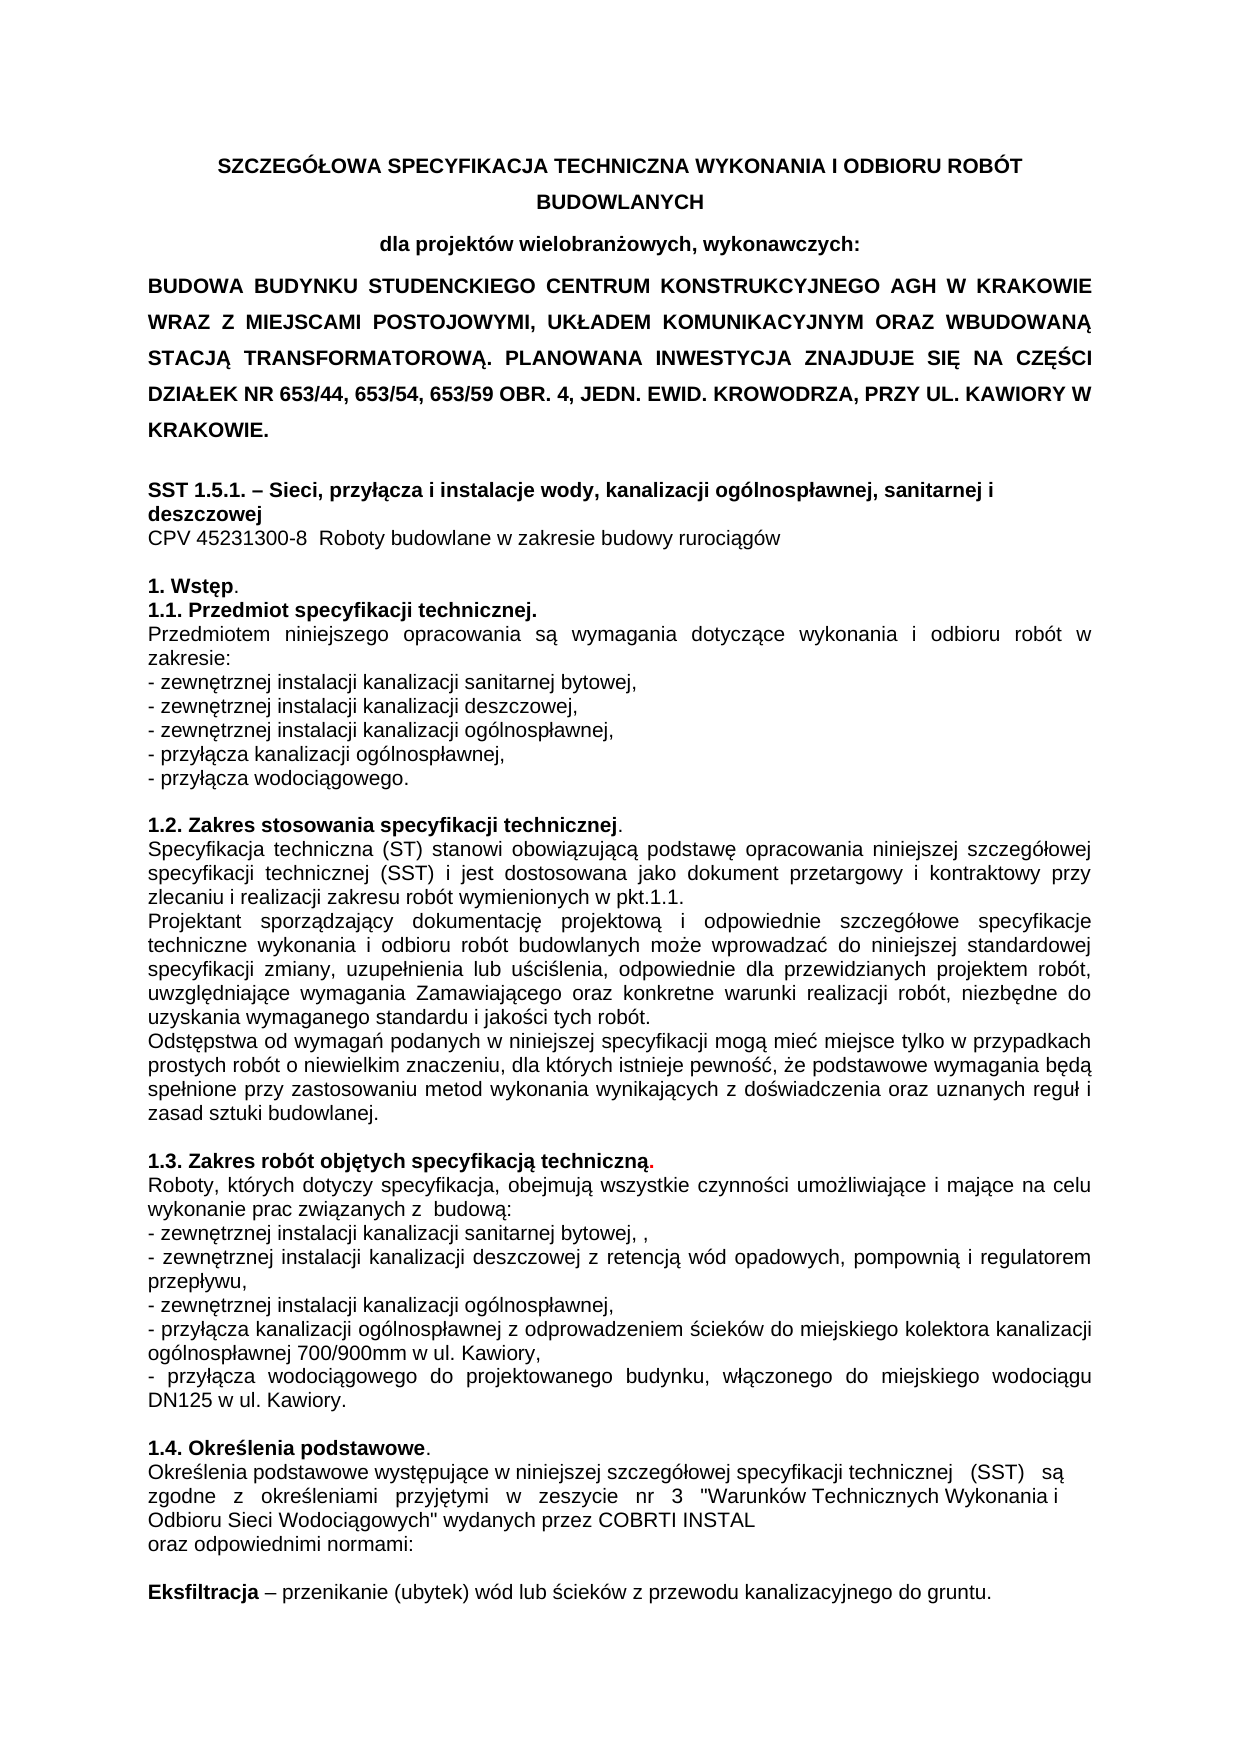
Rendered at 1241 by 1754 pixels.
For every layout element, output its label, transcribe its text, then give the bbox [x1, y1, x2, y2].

text Odstępstwa od wymagań podanych w niniejszej specyfikacji mogą mieć miejsce tylko w przypadkach prostych robót o niewielkim znaczeniu, dla których istnieje pewność, że podstawowe wymagania będą spełnione przy zastosowaniu metod wykonania wynikających z doświadczenia oraz uznanych reguł i zasad sztuki budowlanej. [148, 1029, 1093, 1125]
text Przedmiotem niniejszego opracowania są wymagania dotyczące wykonania i odbioru robót w zakresie: [148, 622, 1093, 669]
text Określenia podstawowe występujące w niniejszej szczegółowej specyfikacji technicznej (SST) są zgodne z określeniami przyjętymi w zeszycie nr 3 "Warunków Technicznych Wykonania i Odbioru Sieci Wodociągowych" wydanych przez COBRTI INSTAL [148, 1460, 1093, 1532]
text CPV 45231300-8 Roboty budowlane w zakresie budowy rurociągów [148, 526, 1093, 550]
text - zewnętrznej instalacji kanalizacji sanitarnej bytowej, , [148, 1221, 1093, 1244]
text SZCZEGÓŁOWA SPECYFIKACJA TECHNICZNA WYKONANIA I ODBIORU ROBÓT BUDOWLANYCH [148, 154, 1093, 214]
text - przyłącza kanalizacji ogólnospławnej z odprowadzeniem ścieków do miejskiego kolektora kanalizacji ogólnospławnej 700/900mm w ul. Kawiory, [148, 1316, 1093, 1364]
text dla projektów wielobranżowych, wykonawczych: [148, 232, 1093, 256]
text - zewnętrznej instalacji kanalizacji deszczowej, [148, 693, 1093, 717]
text - zewnętrznej instalacji kanalizacji ogólnospławnej, [148, 1292, 1093, 1316]
text 1.4. Określenia podstawowe. [148, 1436, 1093, 1460]
text oraz odpowiednimi normami: [148, 1532, 1093, 1556]
text - zewnętrznej instalacji kanalizacji ogólnospławnej, [148, 717, 1093, 741]
text BUDOWA BUDYNKU STUDENCKIEGO CENTRUM KONSTRUKCYJNEGO AGH W KRAKOWIE WRAZ Z MIEJSCAMI POSTOJOWYMI, UKŁADEM KOMUNIKACYJNYM ORAZ WBUDOWANĄ STACJĄ TRANSFORMATOROWĄ. PLANOWANA INWESTYCJA ZNAJDUJE SIĘ NA CZĘŚCI DZIAŁEK NR 653/44, 653/54, 653/59 OBR. 4, JEDN. EWID. KROWODRZA, PRZY UL. KAWIORY W KRAKOWIE. [148, 274, 1093, 442]
text 1. Wstęp. [148, 574, 1093, 598]
text 1.3. Zakres robót objętych specyfikacją techniczną. [148, 1149, 1093, 1173]
text Roboty, których dotyczy specyfikacja, obejmują wszystkie czynności umożliwiające i mające na celu wykonanie prac związanych z budową: [148, 1173, 1093, 1221]
text - zewnętrznej instalacji kanalizacji deszczowej z retencją wód opadowych, pompownią i regulatorem przepływu, [148, 1244, 1093, 1292]
text Specyfikacja techniczna (ST) stanowi obowiązującą podstawę opracowania niniejszej szczegółowej specyfikacji technicznej (SST) i jest dostosowana jako dokument przetargowy i kontraktowy przy zlecaniu i realizacji zakresu robót wymienionych w pkt.1.1. [148, 837, 1093, 909]
text - przyłącza kanalizacji ogólnospławnej, [148, 741, 1093, 765]
text 1.1. Przedmiot specyfikacji technicznej. [148, 598, 1093, 622]
text SST 1.5.1. – Sieci, przyłącza i instalacje wody, kanalizacji ogólnospławnej, sanitarnej i deszczowej [148, 478, 1093, 526]
text - zewnętrznej instalacji kanalizacji sanitarnej bytowej, [148, 669, 1093, 693]
text - przyłącza wodociągowego. [148, 765, 1093, 789]
text 1.2. Zakres stosowania specyfikacji technicznej. [148, 813, 1093, 837]
text - przyłącza wodociągowego do projektowanego budynku, włączonego do miejskiego wodociągu DN125 w ul. Kawiory. [148, 1364, 1093, 1412]
text Eksfiltracja – przenikanie (ubytek) wód lub ścieków z przewodu kanalizacyjnego do gruntu. [148, 1580, 1093, 1604]
text Projektant sporządzający dokumentację projektową i odpowiednie szczegółowe specyfikacje techniczne wykonania i odbioru robót budowlanych może wprowadzać do niniejszej standardowej specyfikacji zmiany, uzupełnienia lub uściślenia, odpowiednie dla przewidzianych projektem robót, uwzględniające wymagania Zamawiającego oraz konkretne warunki realizacji robót, niezbędne do uzyskania wymaganego standardu i jakości tych robót. [148, 909, 1093, 1029]
